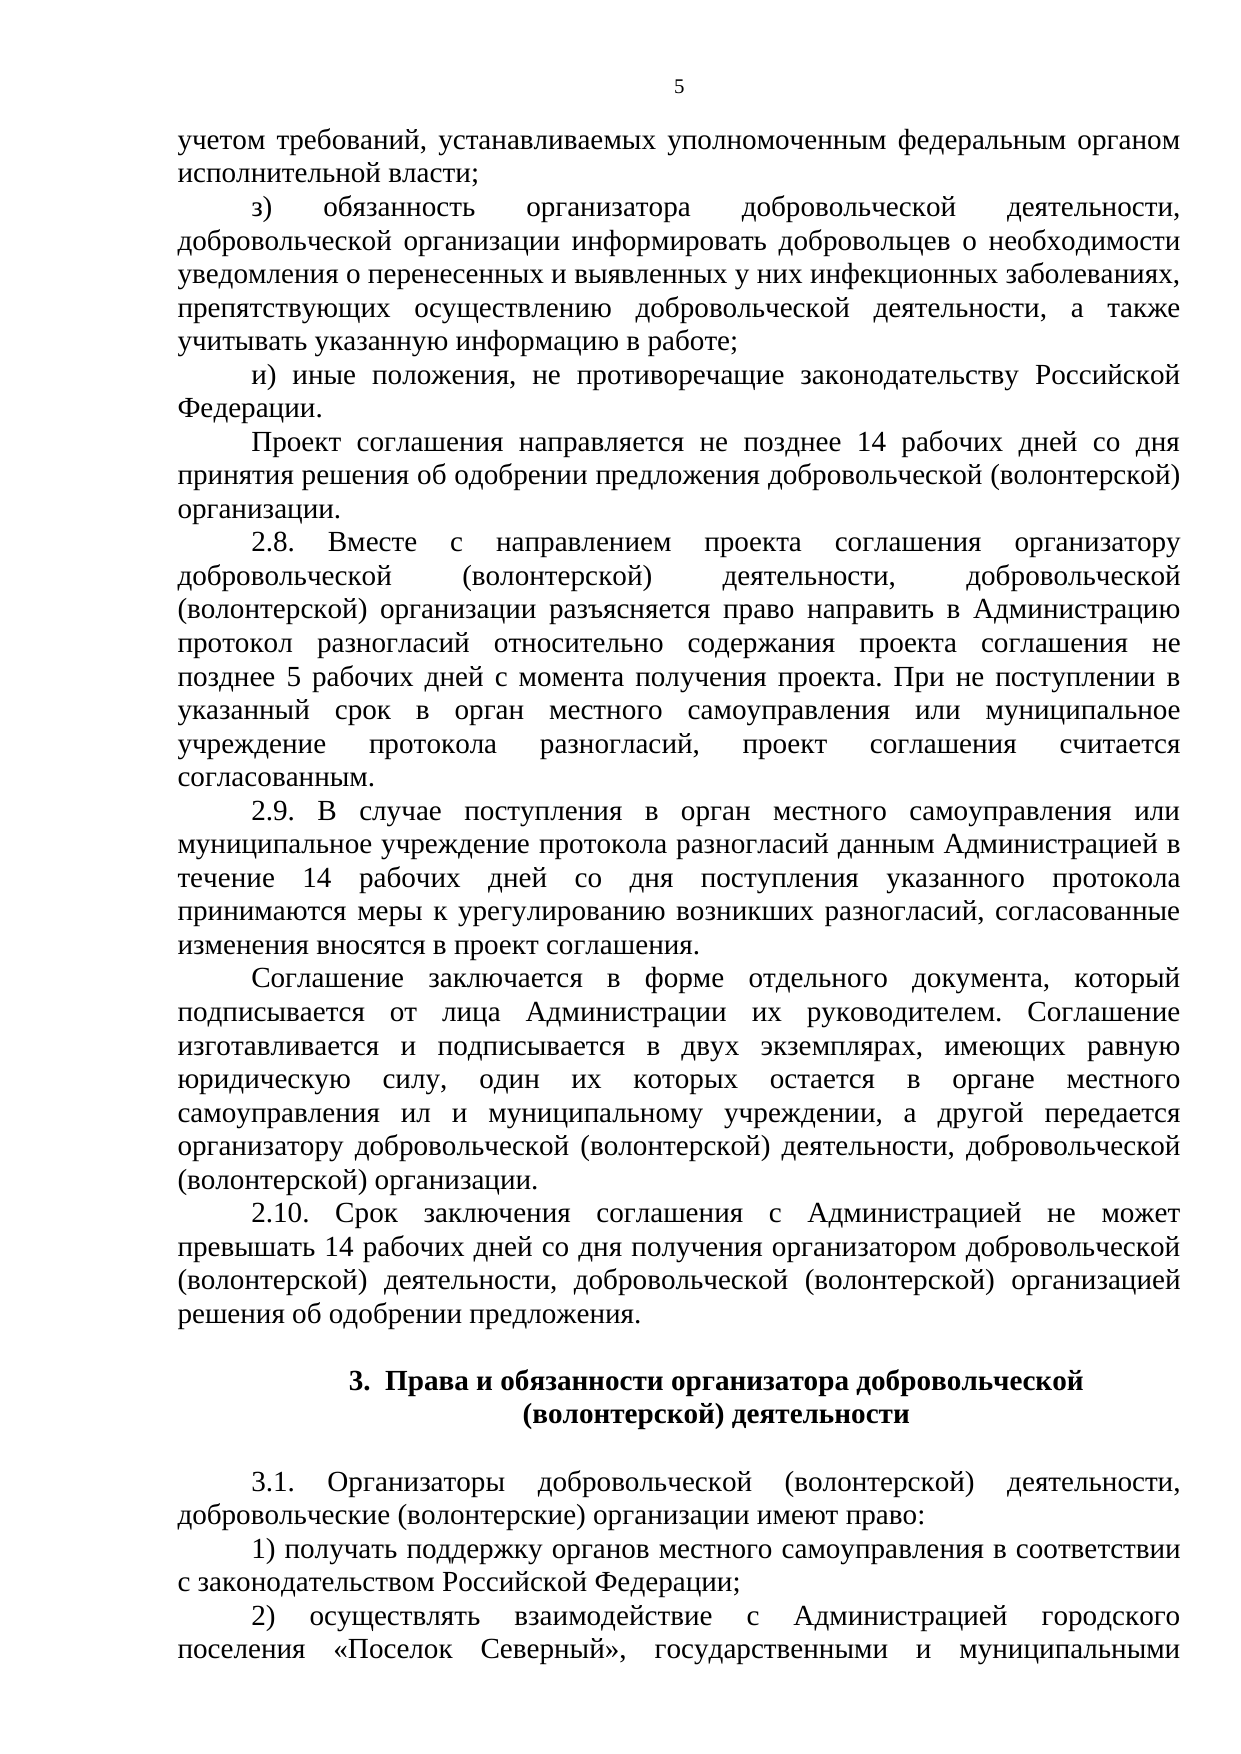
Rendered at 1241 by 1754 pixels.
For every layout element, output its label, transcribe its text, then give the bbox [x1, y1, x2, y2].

text 3.1. Организаторы добровольческой (волонтерской) деятельности, добровольческие (волонтерские) организации имеют право: [177, 1464, 1181, 1531]
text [177, 122, 1181, 189]
text 2.8. Вместе с направлением проекта соглашения организатору добровольческой (волонтерской) деятельности, добровольческой (волонтерской) организации разъясняется право направить в Администрацию протокол разногласий относительно содержания проекта соглашения не позднее 5 рабочих дней с момента получения проекта. При не поступлении в указанный срок в орган местного самоуправления или муниципальное учреждение протокола разногласий, проект соглашения считается согласованным. [177, 524, 1181, 793]
text 2.10. Срок заключения соглашения с Администрацией не может превышать 14 рабочих дней со дня получения организатором добровольческой (волонтерской) деятельности, добровольческой (волонтерской) организацией решения об одобрении предложения. [177, 1195, 1181, 1329]
text 3. Права и обязанности организатора добровольческой [177, 1363, 1181, 1397]
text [177, 1598, 1181, 1665]
text (волонтерской) деятельности [177, 1397, 1181, 1430]
text 2.9. В случае поступления в орган местного самоуправления или муниципальное учреждение протокола разногласий данным Администрацией в течение 14 рабочих дней со дня поступления указанного протокола принимаются меры к урегулированию возникших разногласий, согласованные изменения вносятся в проект соглашения. [177, 793, 1181, 961]
text Соглашение заключается в форме отдельного документа, который подписывается от лица Администрации их руководителем. Соглашение изготавливается и подписывается в двух экземплярах, имеющих равную юридическую силу, один их которых остается в органе местного самоуправления ил и муниципальному учреждении, а другой передается организатору добровольческой (волонтерской) деятельности, добровольческой (волонтерской) организации. [177, 961, 1181, 1195]
text и) иные положения, не противоречащие законодательству Российской Федерации. [177, 357, 1181, 424]
text з) обязанность организатора добровольческой деятельности, добровольческой организации информировать добровольцев о необходимости уведомления о перенесенных и выявленных у них инфекционных заболеваниях, препятствующих осуществлению добровольческой деятельности, а также учитывать указанную информацию в работе; [177, 189, 1181, 357]
text 1) получать поддержку органов местного самоуправления в соответствии с законодательством Российской Федерации; [177, 1531, 1181, 1598]
text Проект соглашения направляется не позднее 14 рабочих дней со дня принятия решения об одобрении предложения добровольческой (волонтерской) организации. [177, 424, 1181, 524]
